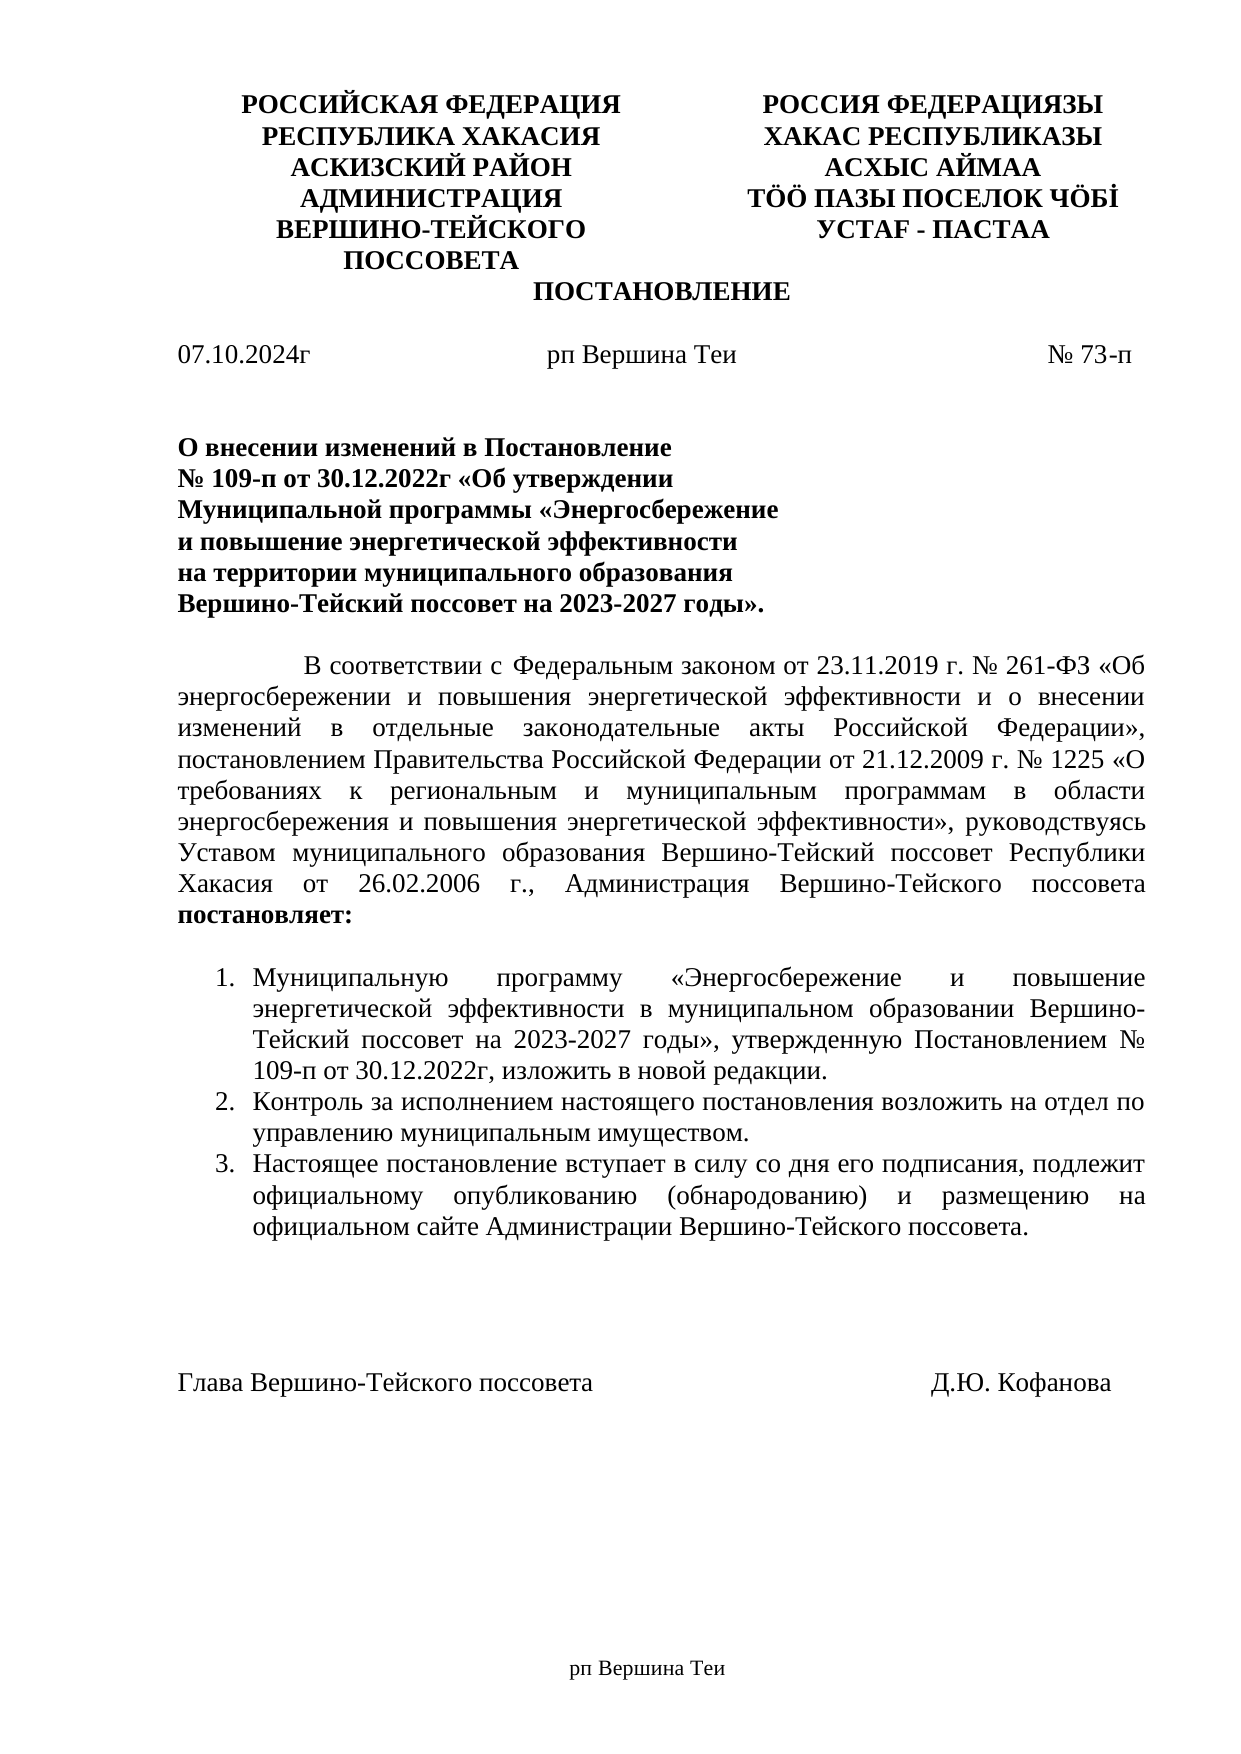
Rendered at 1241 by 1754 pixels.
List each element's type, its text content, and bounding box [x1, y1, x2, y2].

text № 109-п от 30.12.2022г «Об утверждении [177, 462, 1146, 493]
table_header РОССИЯ ФЕДЕРАЦИЯЗЫ ХАКАС РЕСПУБЛИКАЗЫ АСХЫС АЙМАА ТÖÖ ПАЗЫ ПОСЕЛОК ЧÖБİ УСТАF - ПАСТАА [676, 89, 1190, 276]
text 07.10.2024г рп Вершина Теи № 73-п [177, 338, 1146, 369]
text Вершино-Тейский поссовет на 2023-2027 годы». [177, 587, 1146, 618]
text Глава Вершино-Тейского поссовета Д.Ю. Кофанова [177, 1366, 1146, 1397]
text на территории муниципального образования [177, 556, 1146, 587]
text ПОСТАНОВЛЕНИЕ [177, 276, 1146, 307]
text и повышение энергетической эффективности [177, 525, 1146, 556]
list Настоящее постановление вступает в силу со дня его подписания, подлежит официальному опубликованию (обнародованию) и размещению на официальном сайте Администрации Вершино-Тейского поссовета. [215, 1148, 1146, 1241]
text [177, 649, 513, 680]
table_header РОССИЙСКАЯ ФЕДЕРАЦИЯ РЕСПУБЛИКА ХАКАСИЯ АСКИЗСКИЙ РАЙОН АДМИНИСТРАЦИЯ ВЕРШИНО-ТЕЙСКОГО ПОССОВЕТА [177, 89, 676, 276]
list Контроль за исполнением настоящего постановления возложить на отдел по управлению муниципальным имуществом. [215, 1085, 1146, 1148]
text Муниципальной программы «Энергосбережение [177, 493, 1146, 525]
text О внесении изменений в Постановление [177, 431, 1146, 462]
text В соответствии с Федеральным законом от 23.11.2019 г. № 261-ФЗ «Об энергосбережении и повышения энергетической эффективности и о внесении изменений в отдельные законодательные акты Российской Федерации», постановлением Правительства Российской Федерации от 21.12.2009 г. № 1225 «О требованиях к региональным и муниципальным программам в области энергосбережения и повышения энергетической эффективности», руководствуясь Уставом муниципального образования Вершино-Тейский поссовет Республики Хакасия от 26.02.2006 г., Администрация Вершино-Тейского поссовета постановляет: [177, 805, 1146, 929]
list Муниципальную программу «Энергосбережение и повышение энергетической эффективности в муниципальном образовании Вершино-Тейский поссовет на 2023-2027 годы», утвержденную Постановлением № 109-п от 30.12.2022г, изложить в новой редакции. [215, 961, 1146, 1085]
